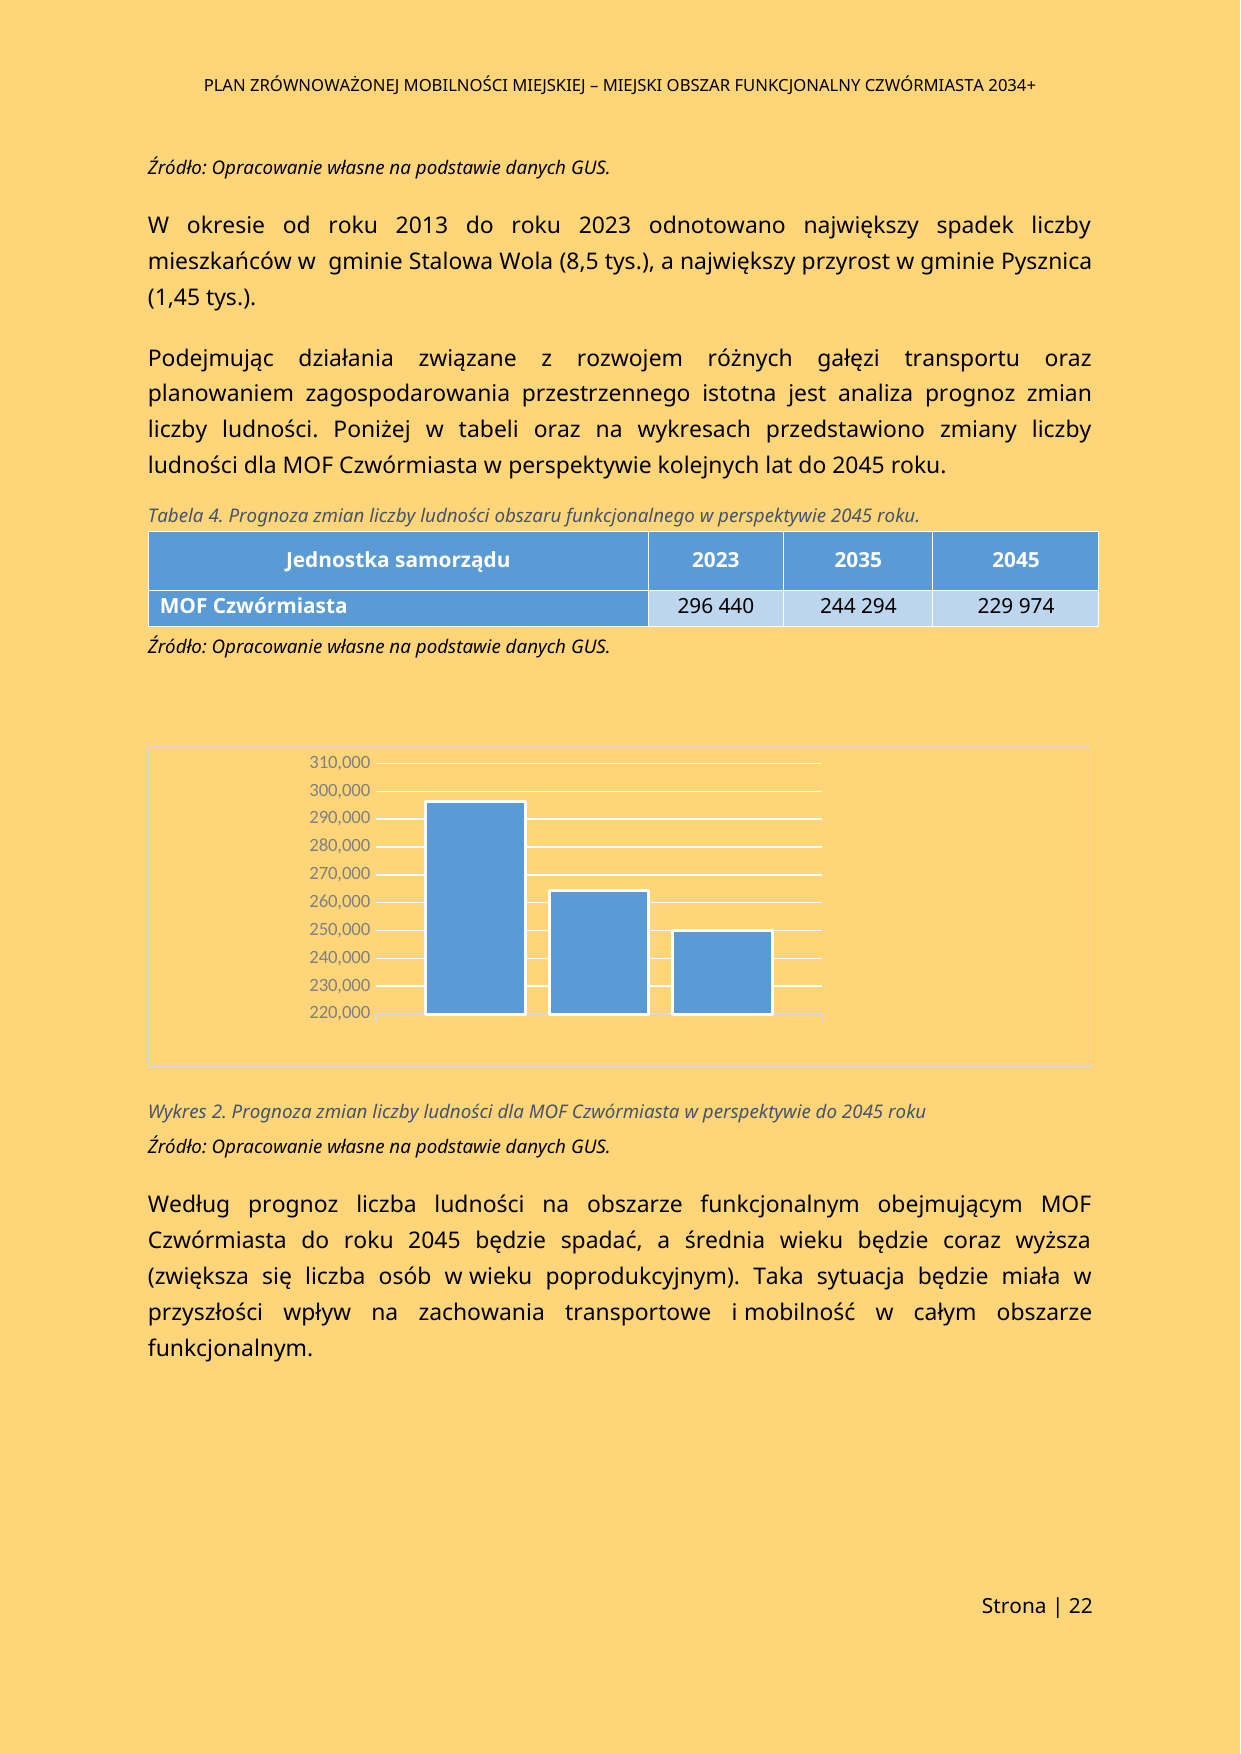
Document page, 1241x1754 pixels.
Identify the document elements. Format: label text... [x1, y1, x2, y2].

text Tabela 4. Prognoza zmian liczby ludności obszaru funkcjonalnego w perspektywie 2045 roku. [148, 502, 1092, 527]
text Źródło: Opracowanie własne na podstawie danych GUS. [148, 633, 1092, 658]
text Według prognoz liczba ludności na obszarze funkcjonalnym obejmującym MOF Czwórmiasta do roku 2045 będzie spadać, a średnia wieku będzie coraz wyższa (zwiększa się liczba osób w wieku poprodukcyjnym). Taka sytuacja będzie miała w przyszłości wpływ na zachowania transportowe i mobilność w całym obszarze funkcjonalnym. [148, 1188, 1092, 1363]
text Wykres 2. Prognoza zmian liczby ludności dla MOF Czwórmiasta w perspektywie do 2045 roku [148, 1098, 1092, 1124]
text Podejmując działania związane z rozwojem różnych gałęzi transportu oraz planowaniem zagospodarowania przestrzennego istotna jest analiza prognoz zmian liczby ludności. Poniżej w tabeli oraz na wykresach przedstawiono zmiany liczby ludności dla MOF Czwórmiasta w perspektywie kolejnych lat do 2045 roku. [148, 341, 1092, 481]
text Źródło: Opracowanie własne na podstawie danych GUS. [148, 154, 1092, 180]
table_cell 244 294 [784, 591, 932, 626]
table_cell 229 974 [933, 591, 1098, 626]
table_header 2035 [784, 532, 932, 590]
table_cell MOF Czwórmiasta [149, 591, 648, 626]
text Źródło: Opracowanie własne na podstawie danych GUS. [148, 1134, 1092, 1159]
text W okresie od roku 2013 do roku 2023 odnotowano największy spadek liczby mieszkańców w gminie Stalowa Wola (8,5 tys.), a największy przyrost w gminie Pysznica (1,45 tys.). [148, 209, 1092, 312]
table_header 2023 [649, 532, 783, 590]
table_header Jednostka samorządu [149, 532, 648, 590]
table_cell 296 440 [649, 591, 783, 626]
table_header 2045 [933, 532, 1098, 590]
